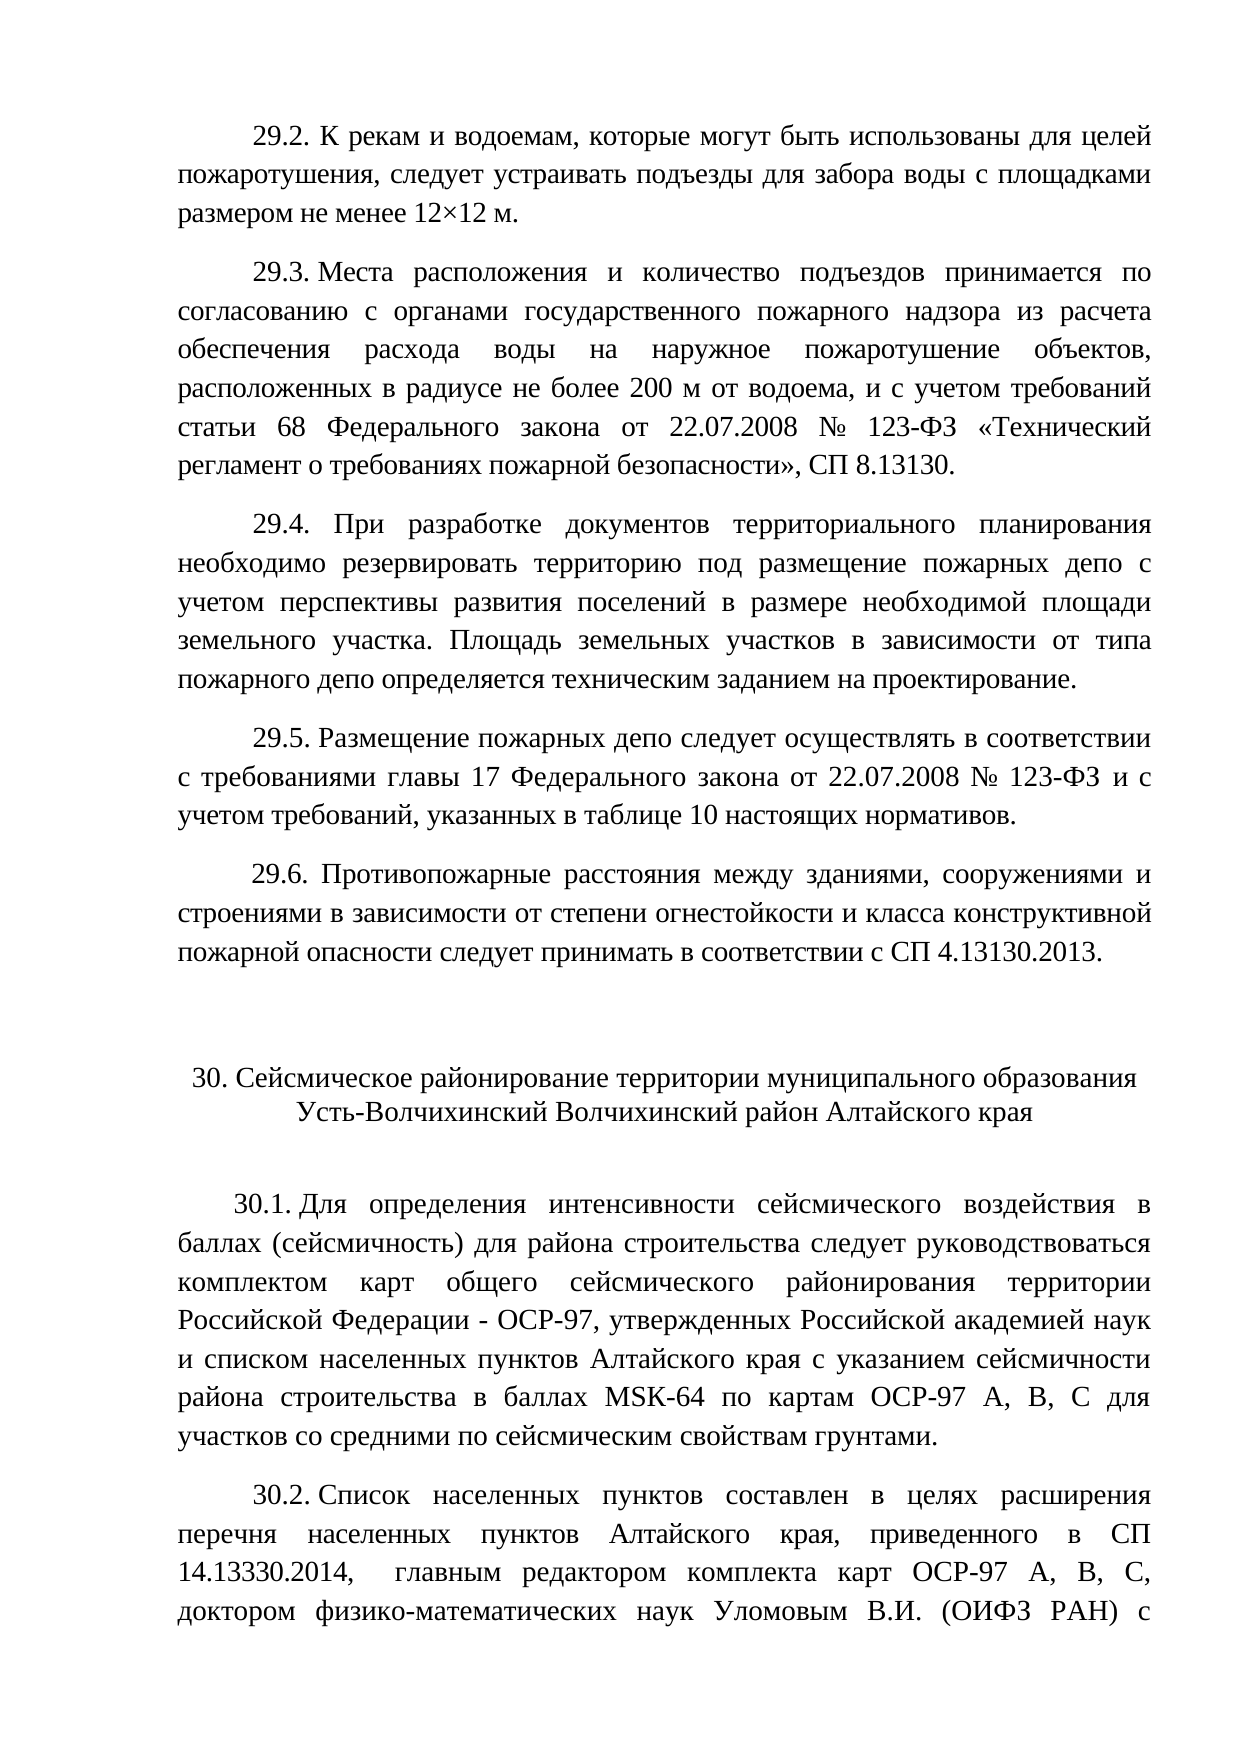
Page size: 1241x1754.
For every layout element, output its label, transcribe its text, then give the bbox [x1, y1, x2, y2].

text 29.5. Размещение пожарных депо следует осуществлять в соответствии с требованиями главы 17 Федерального закона от 22.07.2008 № 123-ФЗ и с учетом требований, указанных в таблице 10 настоящих нормативов. [177, 720, 1152, 831]
text 29.3. Места расположения и количество подъездов принимается по согласованию с органами государственного пожарного надзора из расчета обеспечения расхода воды на наружное пожаротушение объектов, расположенных в радиусе не более от водоема, и с учетом требований статьи 68 Федерального закона от 22.07.2008 № 123-ФЗ «Технический регламент о требованиях пожарной безопасности», СП 8.13130. [177, 254, 1152, 481]
text 29.4. При разработке документов территориального планирования необходимо резервировать территорию под размещение пожарных депо с учетом перспективы развития поселений в размере необходимой площади земельного участка. Площадь земельных участков в зависимости от типа пожарного депо определяется техническим заданием на проектирование. [177, 507, 1152, 694]
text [177, 1477, 1152, 1626]
text 30. Сейсмическое районирование территории муниципального образования Усть-Волчихинский Волчихинский район Алтайского края [177, 1060, 1152, 1127]
text 30.1. Для определения интенсивности сейсмического воздействия в баллах (сейсмичность) для района строительства следует руководствоваться комплектом карт общего сейсмического районирования территории Российской Федерации - ОСР-97, утвержденных Российской академией наук и списком населенных пунктов Алтайского края с указанием сейсмичности района строительства в баллах МSК-64 по картам ОСР-97 А, В, С для участков со средними по сейсмическим свойствам грунтами. [177, 1187, 1152, 1451]
text 29.6. Противопожарные расстояния между зданиями, сооружениями и строениями в зависимости от степени огнестойкости и класса конструктивной пожарной опасности следует принимать в соответствии с СП 4.13130.2013. [177, 857, 1152, 967]
text 29.2. К рекам и водоемам, которые могут быть использованы для целей пожаротушения, следует устраивать подъезды для забора воды с площадками размером не менее 12×12 м. [177, 118, 1152, 229]
